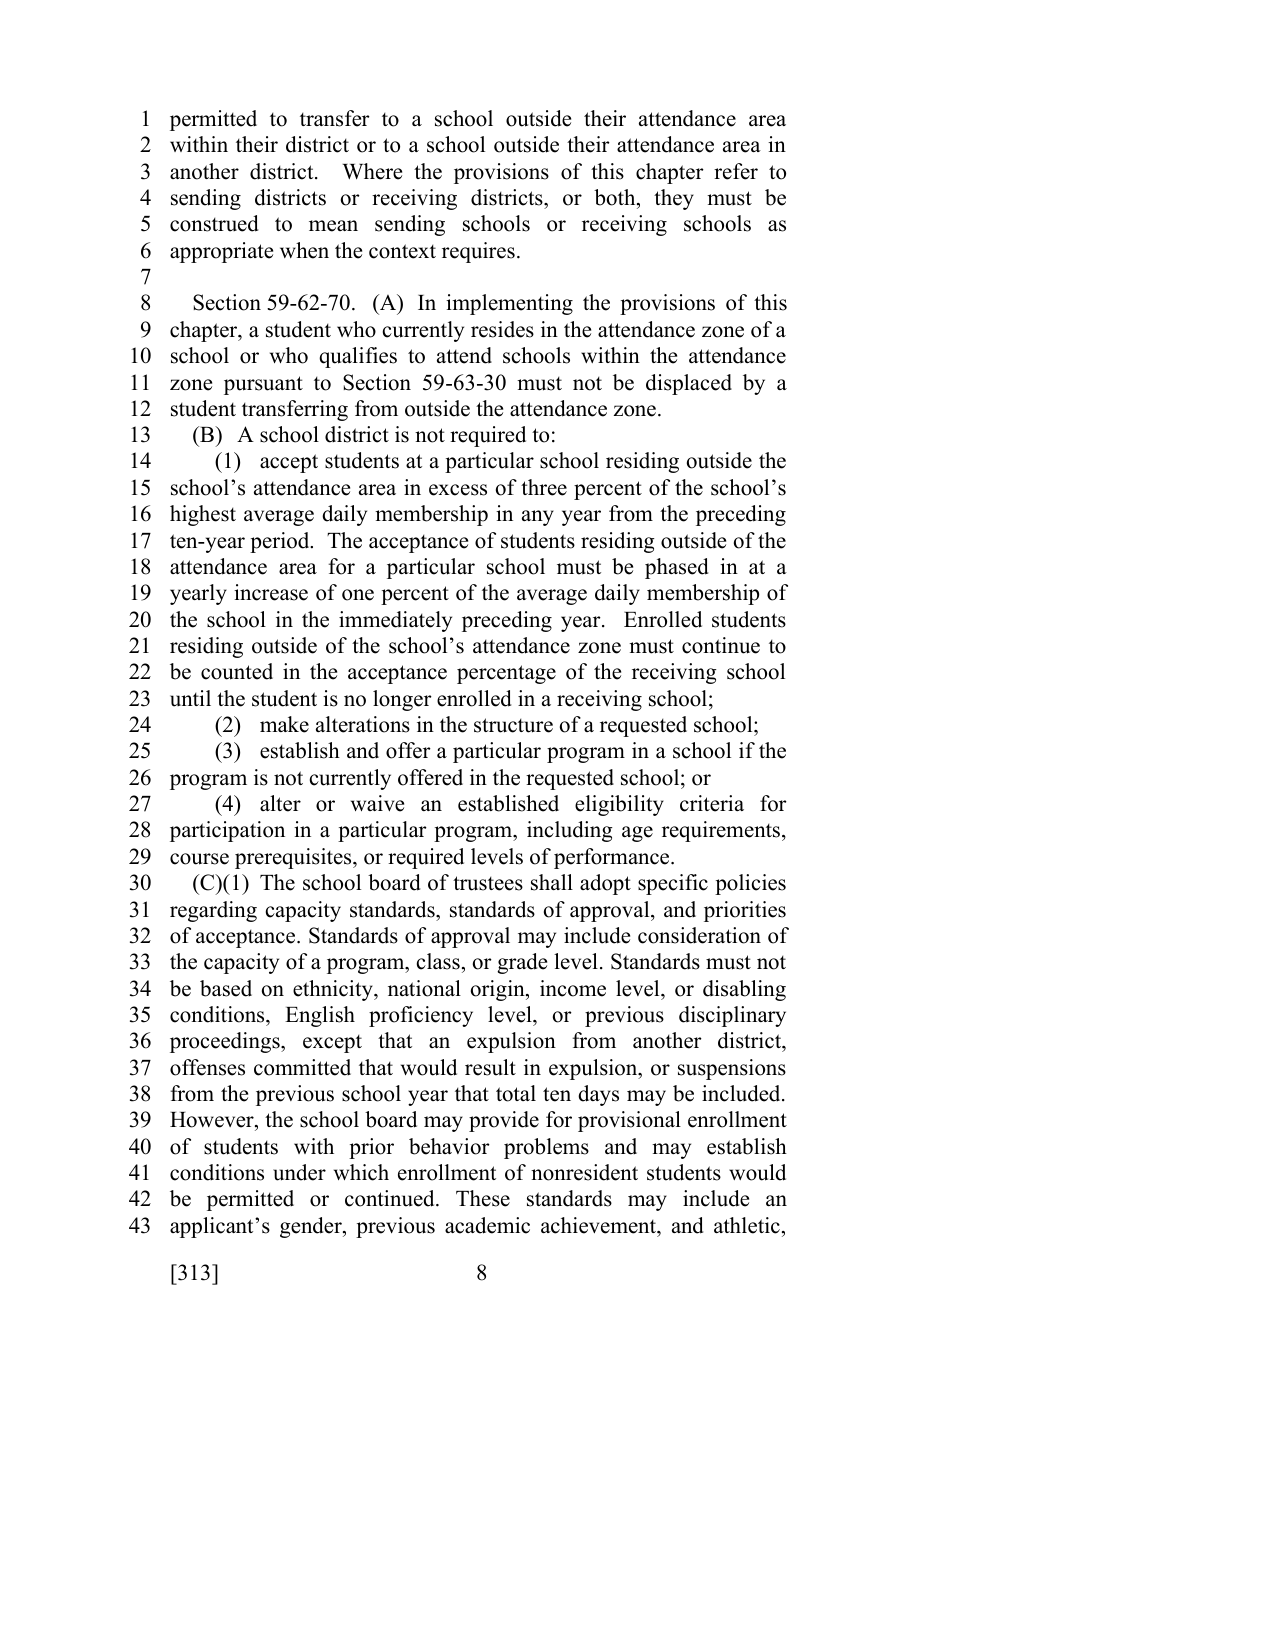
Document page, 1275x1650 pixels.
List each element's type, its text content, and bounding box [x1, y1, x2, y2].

text (3) establish and offer a particular program in a school if the program is not currently offered in the requested school; or [169, 737, 787, 790]
text Section 59-62-70. (A) In implementing the provisions of this chapter, a student who currently resides in the attendance zone of a school or who qualifies to attend schools within the attendance zone pursuant to Section 59-63-30 must not be displaced by a student transferring from outside the attendance zone. [169, 289, 787, 421]
text (2) make alterations in the structure of a requested school; [169, 711, 787, 737]
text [169, 869, 787, 1238]
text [169, 105, 787, 263]
text (4) alter or waive an established eligibility criteria for participation in a particular program, including age requirements, course prerequisites, or required levels of performance. [169, 790, 787, 869]
text (1) accept students at a particular school residing outside the school’s attendance area in excess of three percent of the school’s highest average daily membership in any year from the preceding ten-year period. The acceptance of students residing outside of the attendance area for a particular school must be phased in at a yearly increase of one percent of the average daily membership of the school in the immediately preceding year. Enrolled students residing outside of the school’s attendance zone must continue to be counted in the acceptance percentage of the receiving school until the student is no longer enrolled in a receiving school; [169, 448, 787, 711]
text (B) A school district is not required to: [169, 421, 787, 448]
